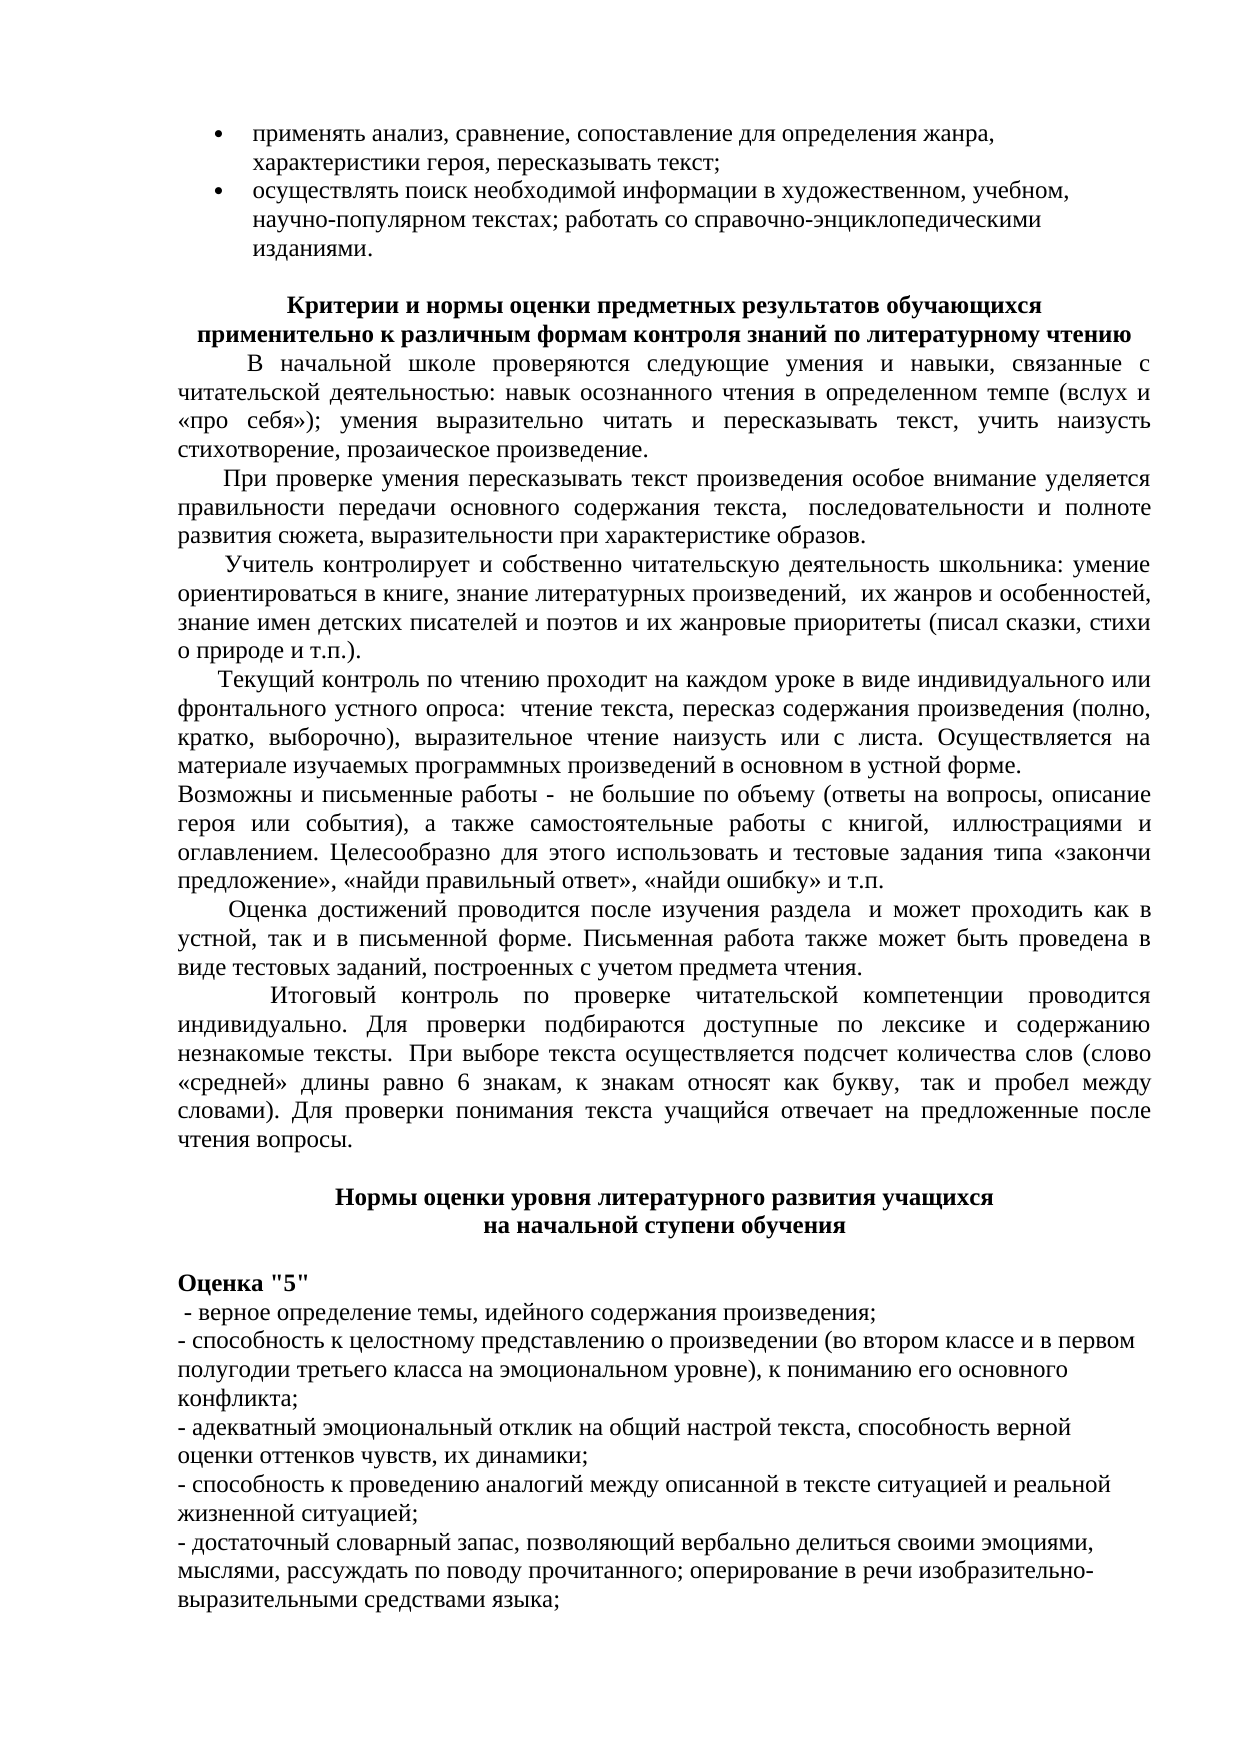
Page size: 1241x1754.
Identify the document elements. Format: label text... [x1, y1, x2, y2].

text Оценка "5" [177, 1268, 1152, 1297]
text - верное определение темы, идейного содержания произведения; [177, 1297, 1152, 1326]
text Критерии и нормы оценки предметных результатов обучающихся [177, 291, 1152, 319]
list осуществлять поиск необходимой информации в художественном, учебном, научно-популярном текстах; работать со справочно-энциклопедическими изданиями. [215, 176, 1152, 262]
text применительно к различным формам контроля знаний по литературному чтению [177, 319, 1152, 348]
text - способность к проведению аналогий между описанной в тексте ситуацией и реальной жизненной ситуацией; [177, 1469, 1152, 1527]
text Нормы оценки уровня литературного развития учащихся [177, 1182, 1152, 1211]
text Текущий контроль по чтению проходит на каждом уроке в виде индивидуального или фронтального устного опроса: чтение текста, пересказ содержания произведения (полно, кратко, выборочно), выразительное чтение наизусть или с листа. Осуществляется на материале изучаемых программных произведений в основном в устной форме. [177, 664, 1152, 779]
text Итоговый контроль по проверке читательской компетенции проводится индивидуально. Для проверки подбираются доступные по лексике и содержанию незнакомые тексты. При выборе текста осуществляется подсчет количества слов (слово «средней» длины равно 6 знакам, к знакам относят как букву, так и пробел между словами). Для проверки понимания текста учащийся отвечает на предложенные после чтения вопросы. [177, 981, 1152, 1153]
text - способность к целостному представлению о произведении (во втором классе и в первом полугодии третьего класса на эмоциональном уровне), к пониманию его основного конфликта; [177, 1326, 1152, 1412]
text Оценка достижений проводится после изучения раздела и может проходить как в устной, так и в письменной форме. Письменная работа также может быть проведена в виде тестовых заданий, построенных с учетом предмета чтения. [177, 894, 1152, 981]
text - адекватный эмоциональный отклик на общий настрой текста, способность верной оценки оттенков чувств, их динамики; [177, 1412, 1152, 1469]
text на начальной ступени обучения [177, 1211, 1152, 1239]
text В начальной школе проверяются следующие умения и навыки, связанные с читательской деятельностью: навык осознанного чтения в определенном темпе (вслух и «про себя»); умения выразительно читать и пересказывать текст, учить наизусть стихотворение, прозаическое произведение. [177, 348, 1152, 463]
text Учитель контролирует и собственно читательскую деятельность школьника: умение ориентироваться в книге, знание литературных произведений, их жанров и особенностей, знание имен детских писателей и поэтов и их жанровые приоритеты (писал сказки, стихи о природе и т.п.). [177, 549, 1152, 664]
text При проверке умения пересказывать текст произведения особое внимание уделяется правильности передачи основного содержания текста, последовательности и полноте развития сюжета, выразительности при характеристике образов. [177, 463, 1152, 549]
text - достаточный словарный запас, позволяющий вербально делиться своими эмоциями, мыслями, рассуждать по поводу прочитанного; оперирование в речи изобразительно-выразительными средствами языка; [177, 1527, 1152, 1613]
text Возможны и письменные работы - не большие по объему (ответы на вопросы, описание героя или события), а также самостоятельные работы с книгой, иллюстрациями и оглавлением. Целесообразно для этого использовать и тестовые задания типа «закончи предложение», «найди правильный ответ», «найди ошибку» и т.п. [177, 779, 1152, 894]
list применять анализ, сравнение, сопоставление для определения жанра, характеристики героя, пересказывать текст; [215, 118, 1152, 176]
